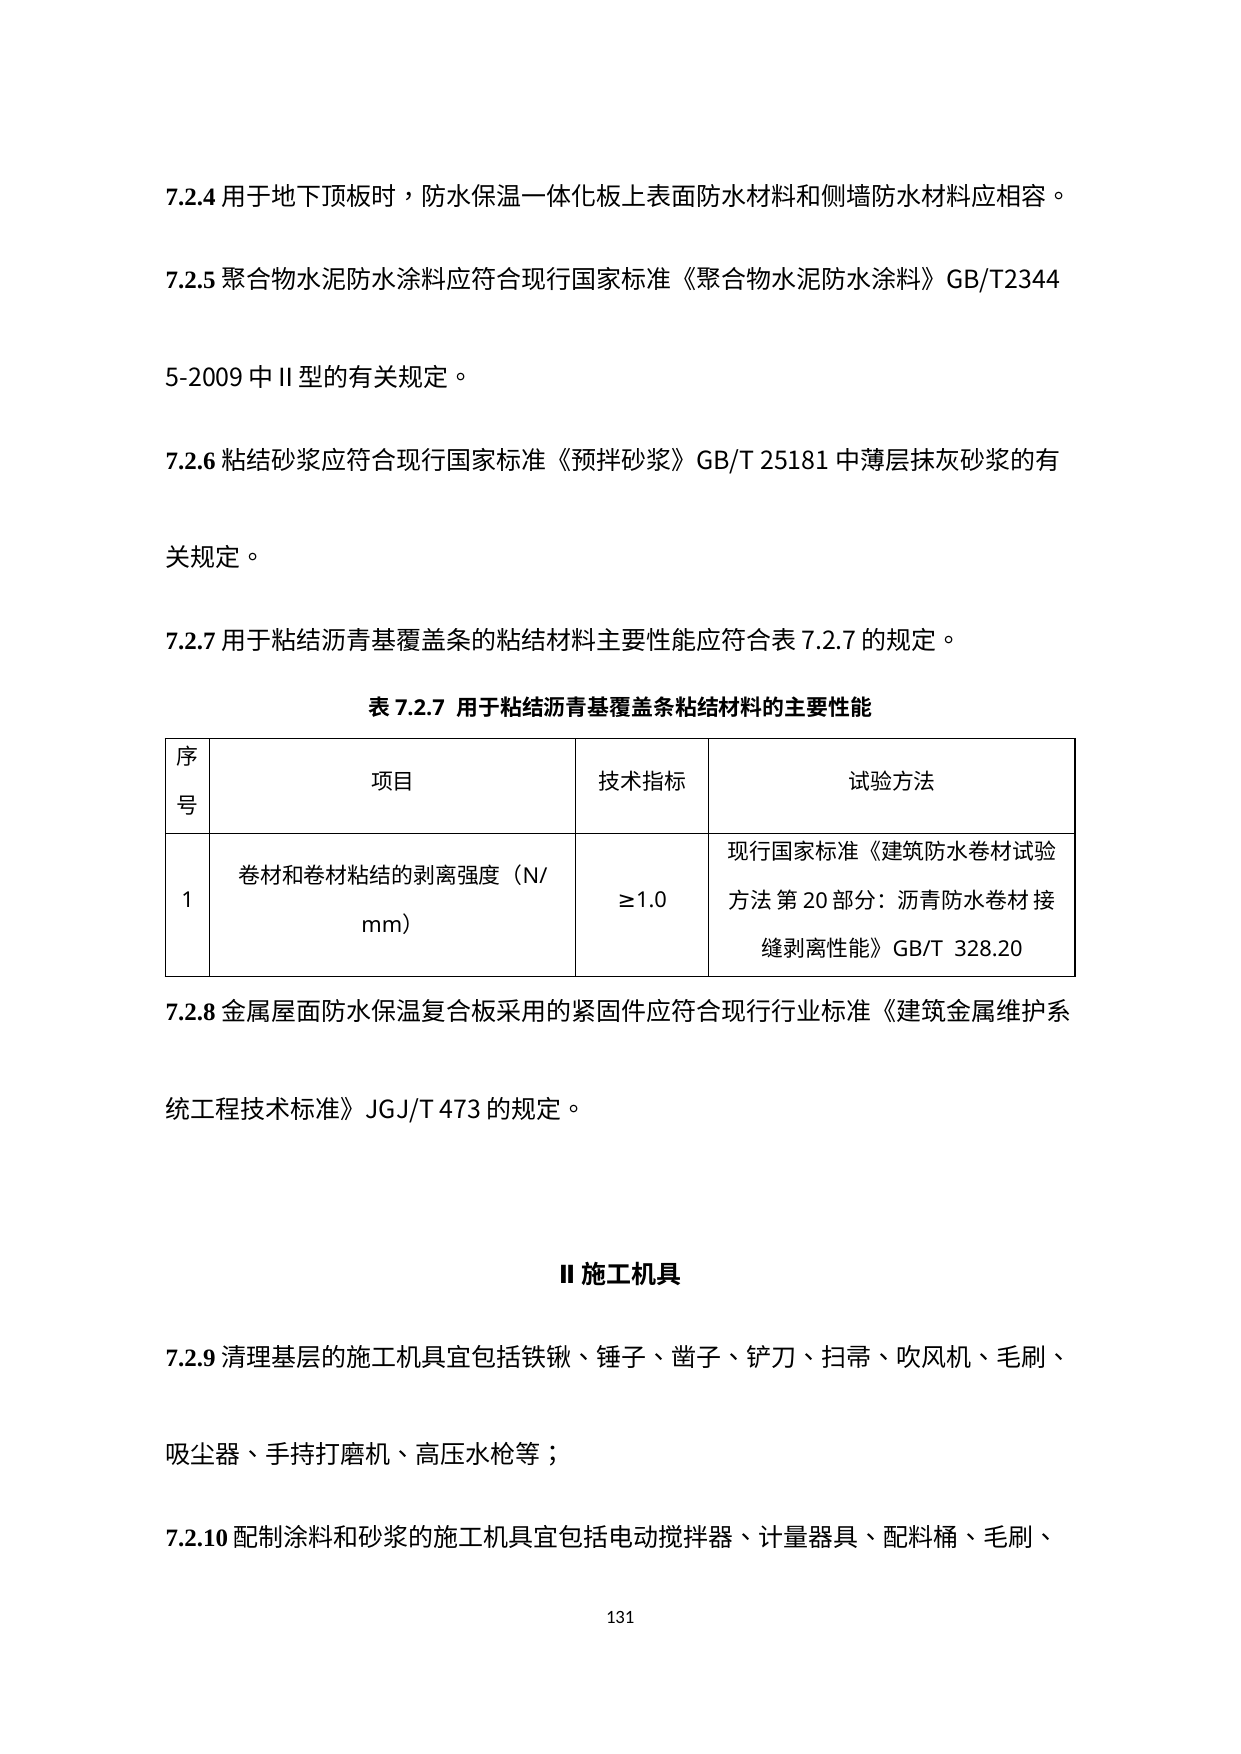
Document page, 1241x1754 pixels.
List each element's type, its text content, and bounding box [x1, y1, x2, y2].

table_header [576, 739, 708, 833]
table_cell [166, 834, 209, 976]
text 7.2.4 用于地下顶板时，防水保温一体化板上表面防水材料和侧墙防水材料应相容。 [165, 162, 1075, 227]
text 表7.2.7 用于粘结沥青基覆盖条粘结材料的主要性能 [165, 689, 1075, 722]
text 7.2.6 粘结砂浆应符合现行国家标准《预拌砂浆》GB/T 25181 中薄层抹灰砂浆的有关规定。 [165, 426, 1075, 588]
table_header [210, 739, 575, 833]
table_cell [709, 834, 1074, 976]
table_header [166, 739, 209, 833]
text 7.2.7 用于粘结沥青基覆盖条的粘结材料主要性能应符合表7.2.7的规定。 [165, 606, 1075, 671]
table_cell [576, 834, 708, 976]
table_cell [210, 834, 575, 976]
text Ⅱ 施工机具 [165, 1240, 1075, 1305]
text 7.2.9 清理基层的施工机具宜包括铁锹、锤子、凿子、铲刀、扫帚、吹风机、毛刷、吸尘器、手持打磨机、高压水枪等； [165, 1323, 1075, 1485]
text 7.2.5 聚合物水泥防水涂料应符合现行国家标准《聚合物水泥防水涂料》GB/T23445-2009中Ⅱ型的有关规定。 [165, 245, 1075, 408]
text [165, 1503, 1075, 1568]
text 7.2.8 金属屋面防水保温复合板采用的紧固件应符合现行行业标准《建筑金属维护系统工程技术标准》JGJ/T 473的规定。 [165, 977, 1075, 1140]
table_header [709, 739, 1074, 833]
